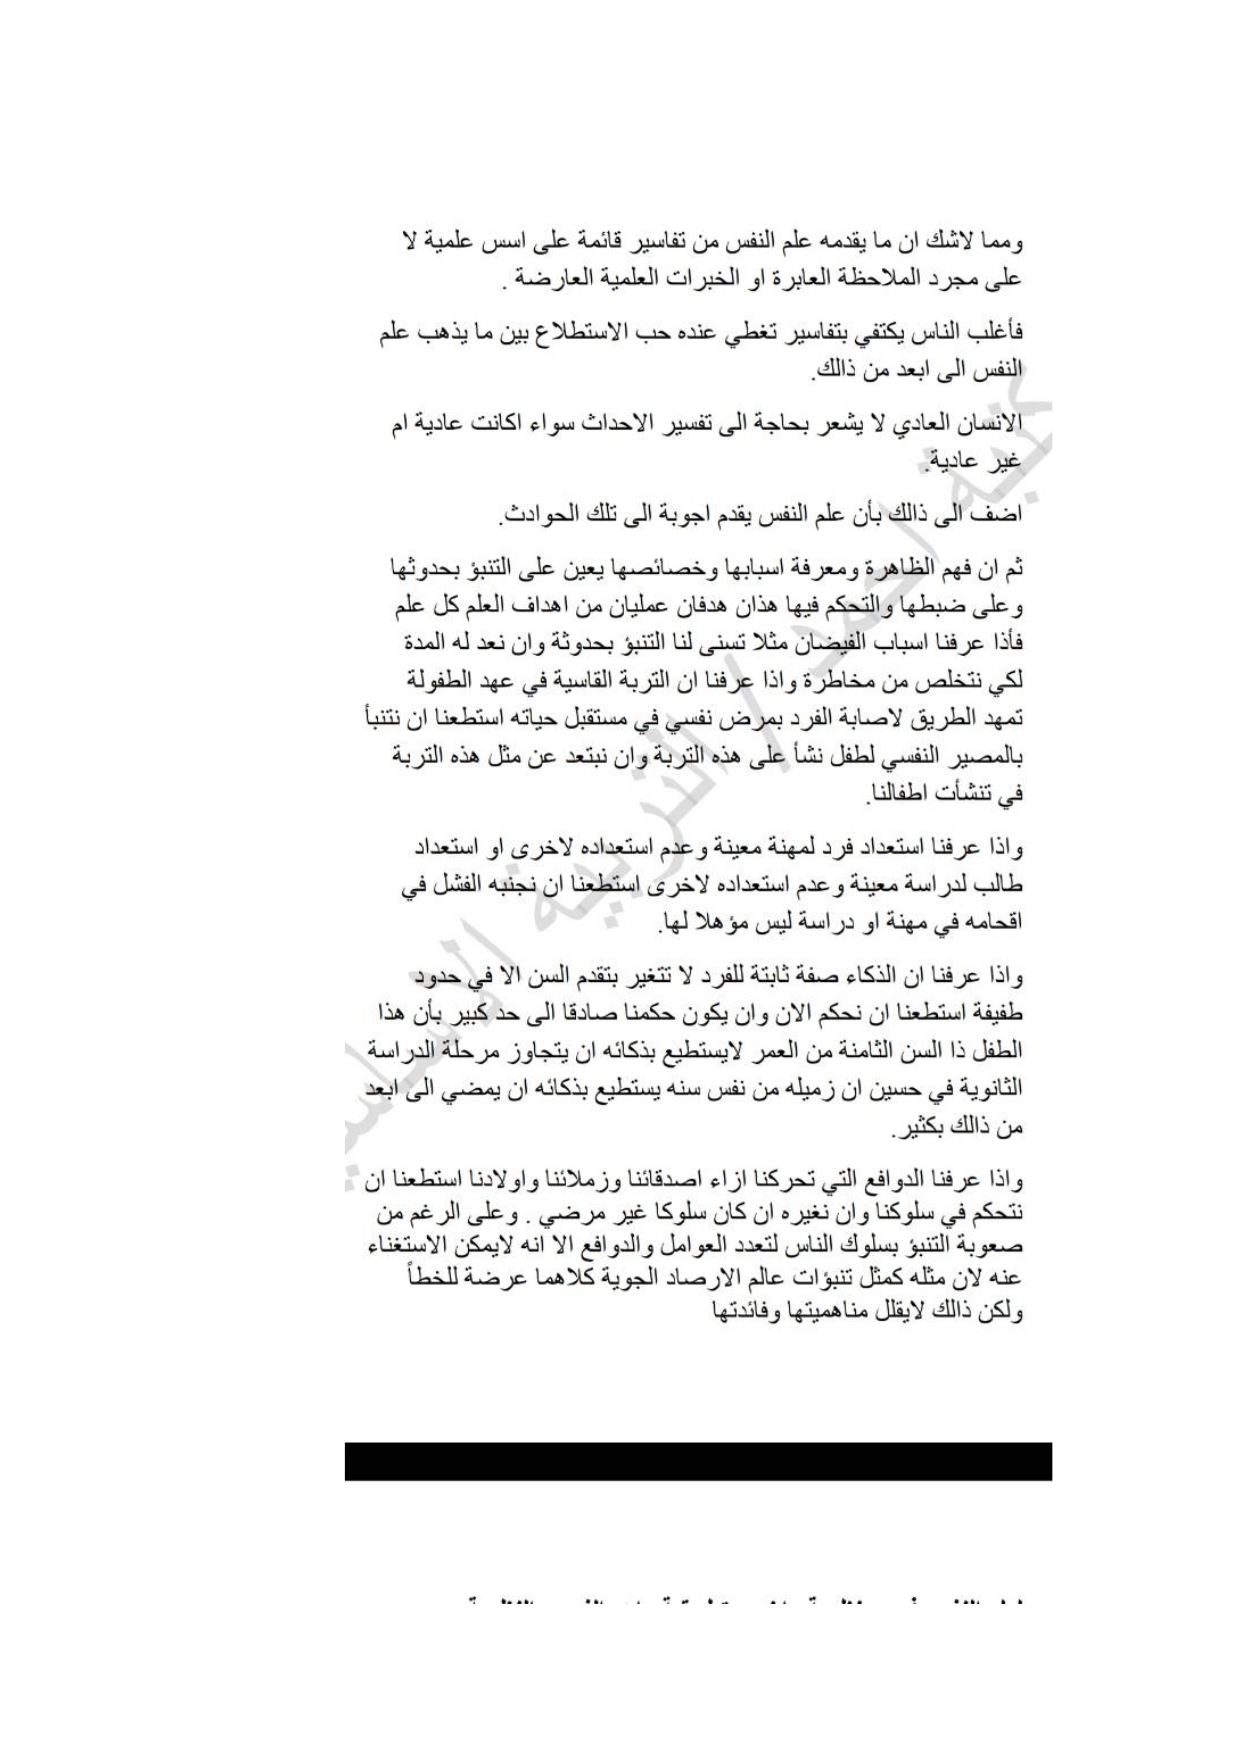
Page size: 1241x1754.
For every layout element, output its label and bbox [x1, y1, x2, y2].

picture [344, 150, 1053, 1604]
